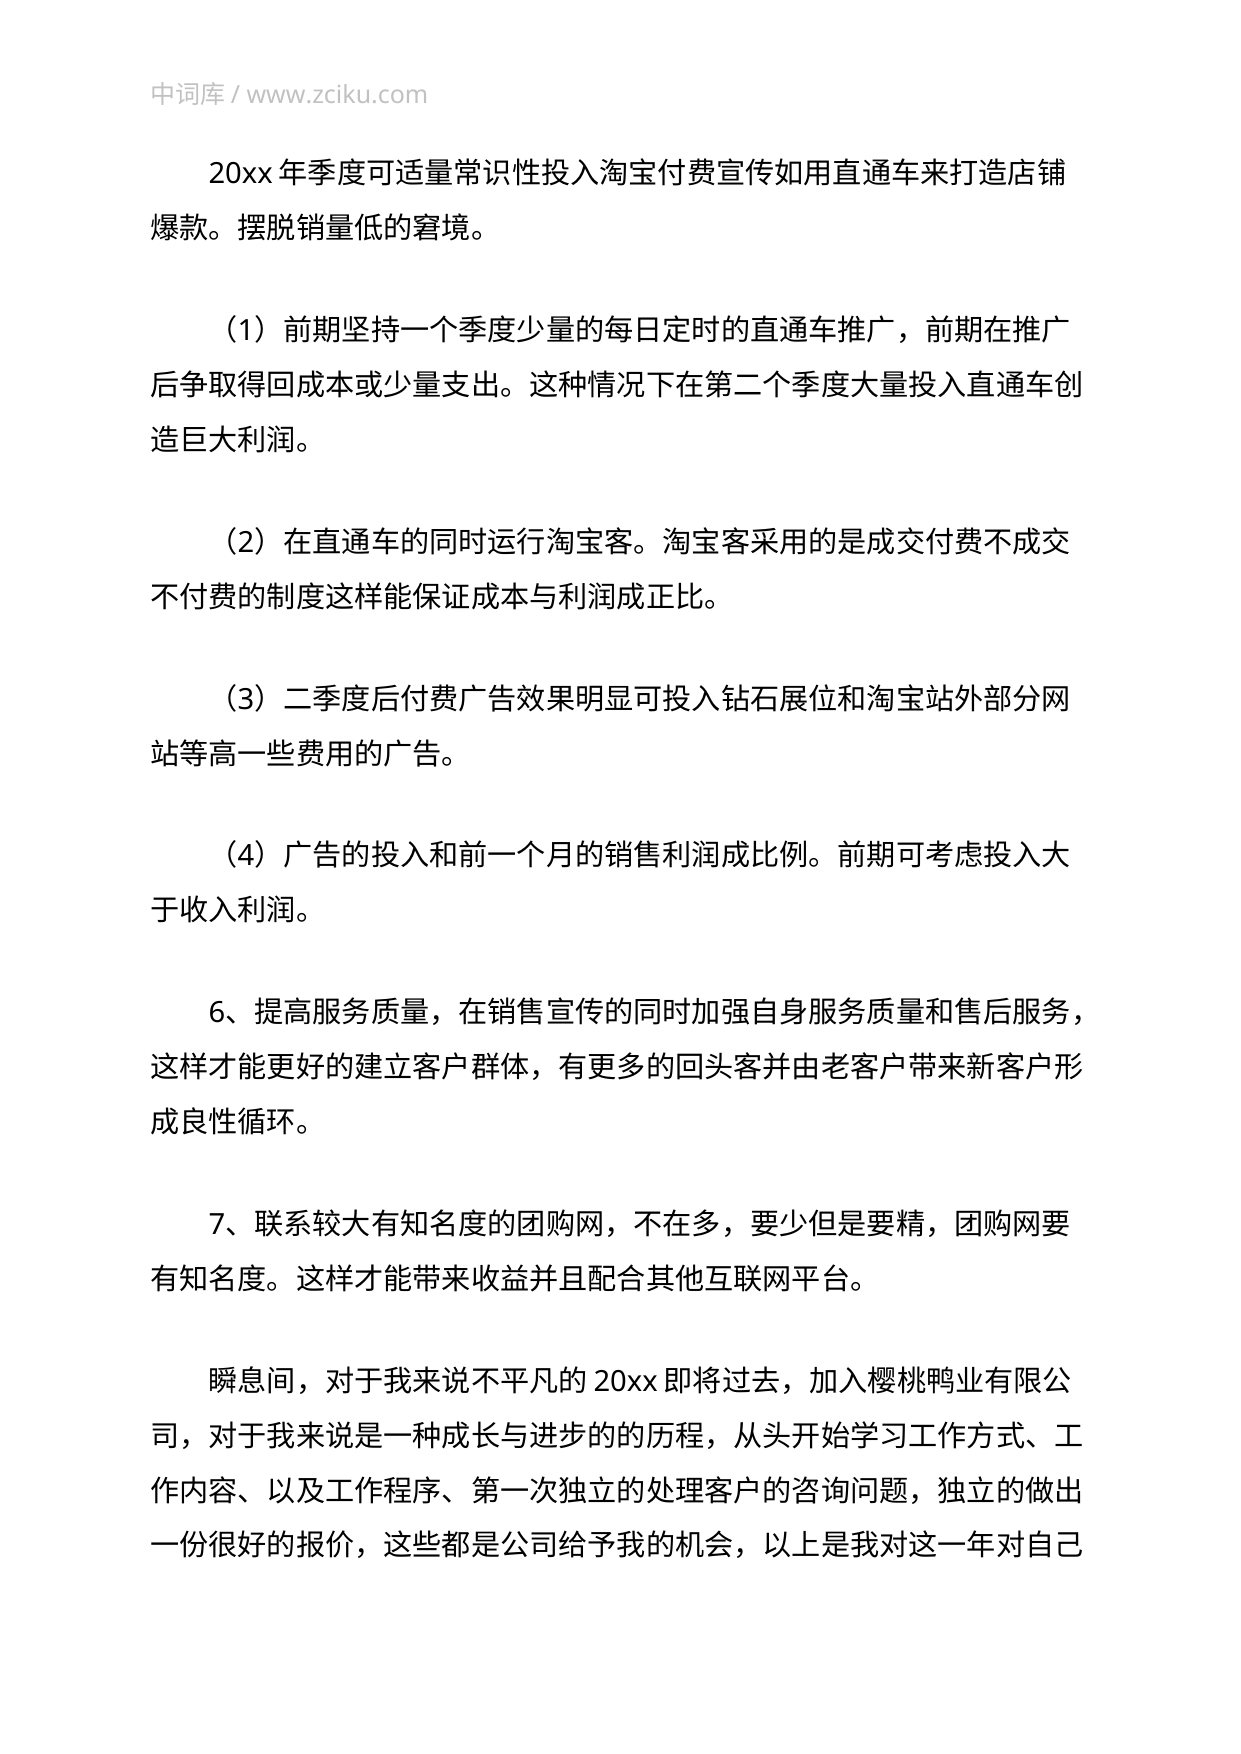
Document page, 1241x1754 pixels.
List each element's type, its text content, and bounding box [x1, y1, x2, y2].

text （3）二季度后付费广告效果明显可投入钻石展位和淘宝站外部分网站等高一些费用的广告。 [150, 675, 1090, 772]
text 7、联系较大有知名度的团购网，不在多，要少但是要精，团购网要有知名度。这样才能带来收益并且配合其他互联网平台。 [150, 1200, 1090, 1298]
text （2）在直通车的同时运行淘宝客。淘宝客采用的是成交付费不成交不付费的制度这样能保证成本与利润成正比。 [150, 518, 1090, 616]
text （4）广告的投入和前一个月的销售利润成比例。前期可考虑投入大于收入利润。 [150, 832, 1090, 929]
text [150, 1357, 1090, 1564]
text 20xx年季度可适量常识性投入淘宝付费宣传如用直通车来打造店铺爆款。摆脱销量低的窘境。 [150, 150, 1090, 247]
text 6、提高服务质量，在销售宣传的同时加强自身服务质量和售后服务，这样才能更好的建立客户群体，有更多的回头客并由老客户带来新客户形成良性循环。 [150, 989, 1090, 1141]
text （1）前期坚持一个季度少量的每日定时的直通车推广，前期在推广后争取得回成本或少量支出。这种情况下在第二个季度大量投入直通车创造巨大利润。 [150, 307, 1090, 459]
